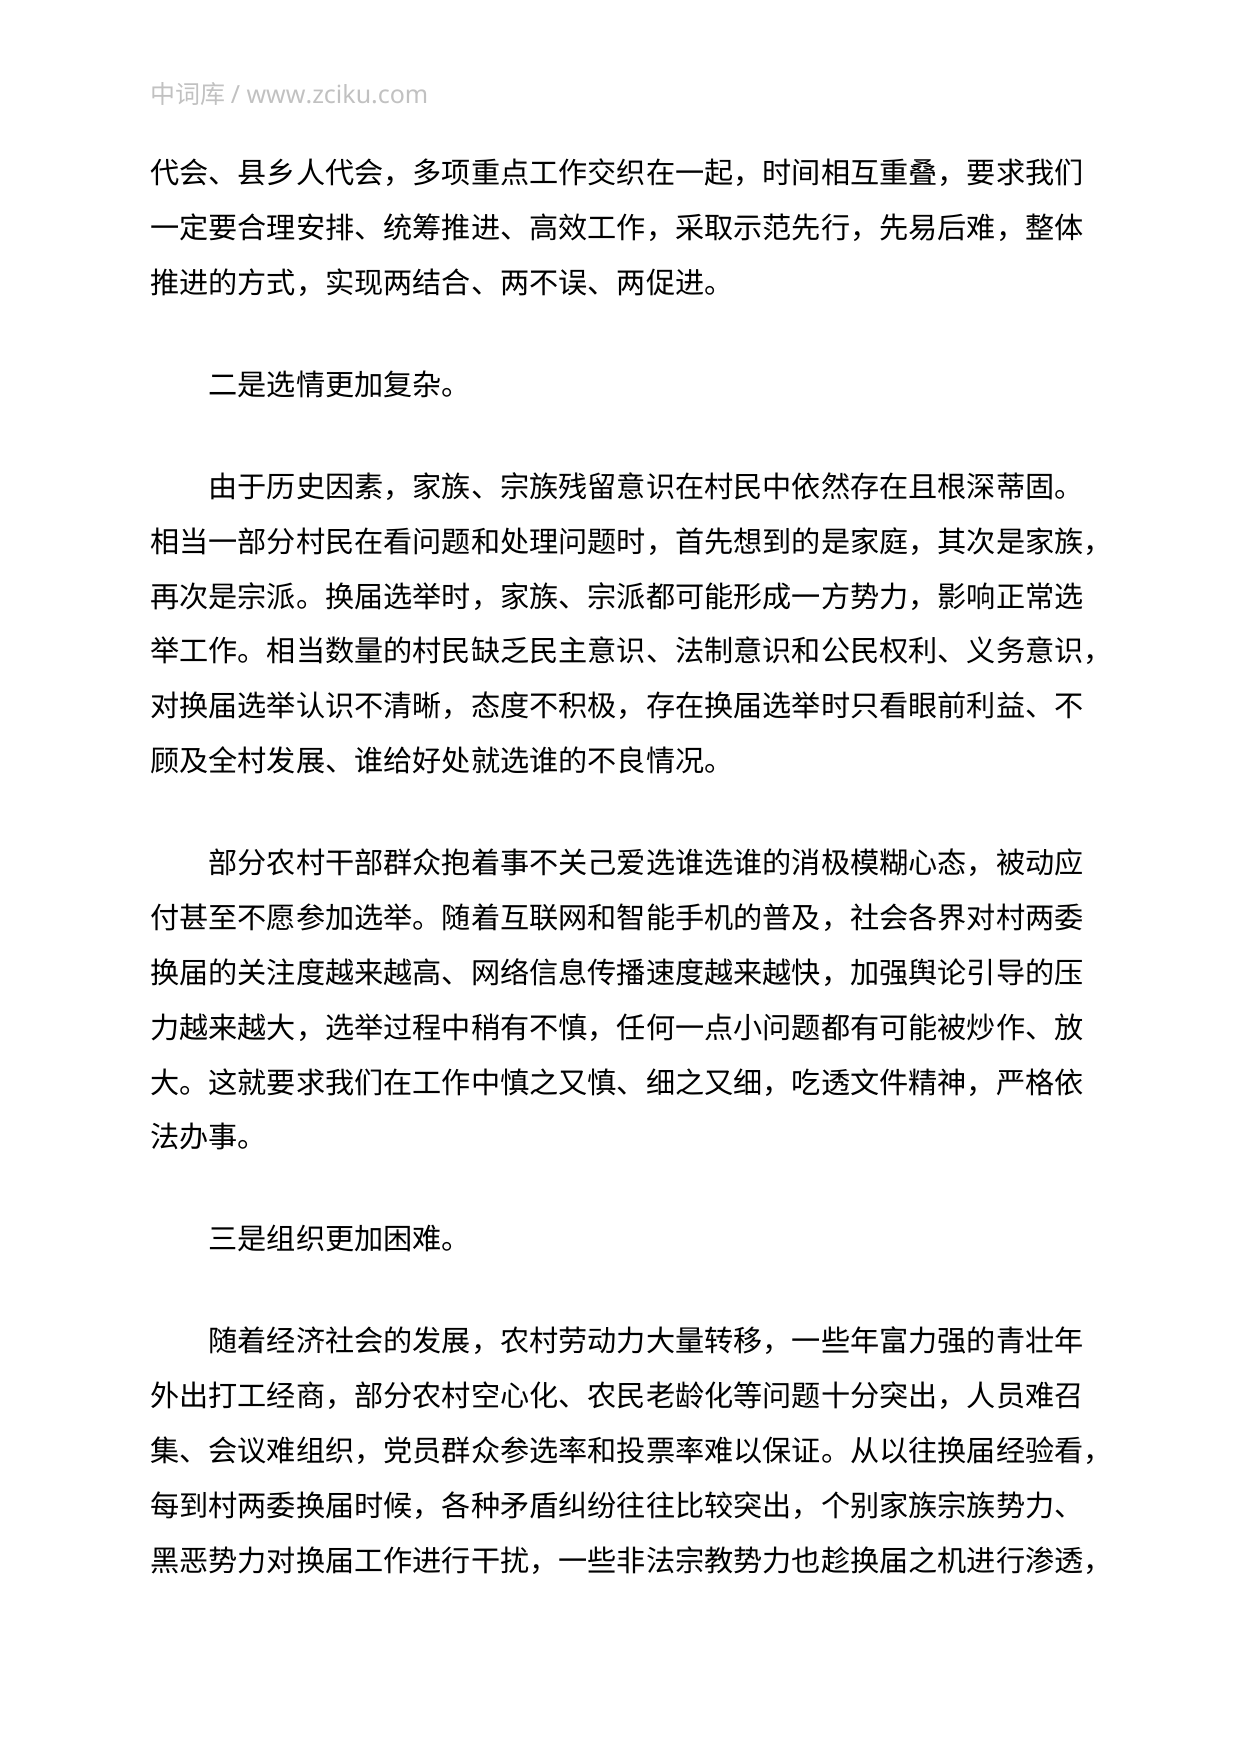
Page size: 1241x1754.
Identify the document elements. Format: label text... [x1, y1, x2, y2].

text 部分农村干部群众抱着事不关己爱选谁选谁的消极模糊心态，被动应付甚至不愿参加选举。随着互联网和智能手机的普及，社会各界对村两委换届的关注度越来越高、网络信息传播速度越来越快，加强舆论引导的压力越来越大，选举过程中稍有不慎，任何一点小问题都有可能被炒作、放大。这就要求我们在工作中慎之又慎、细之又细，吃透文件精神，严格依法办事。 [150, 839, 1090, 1156]
text 三是组织更加困难。 [150, 1216, 1090, 1258]
text 由于历史因素，家族、宗族残留意识在村民中依然存在且根深蒂固。相当一部分村民在看问题和处理问题时，首先想到的是家庭，其次是家族，再次是宗派。换届选举时，家族、宗派都可能形成一方势力，影响正常选举工作。相当数量的村民缺乏民主意识、法制意识和公民权利、义务意识，对换届选举认识不清晰，态度不积极，存在换届选举时只看眼前利益、不顾及全村发展、谁给好处就选谁的不良情况。 [150, 463, 1090, 780]
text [150, 1318, 1090, 1579]
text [150, 150, 1090, 302]
text 二是选情更加复杂。 [150, 362, 1090, 404]
